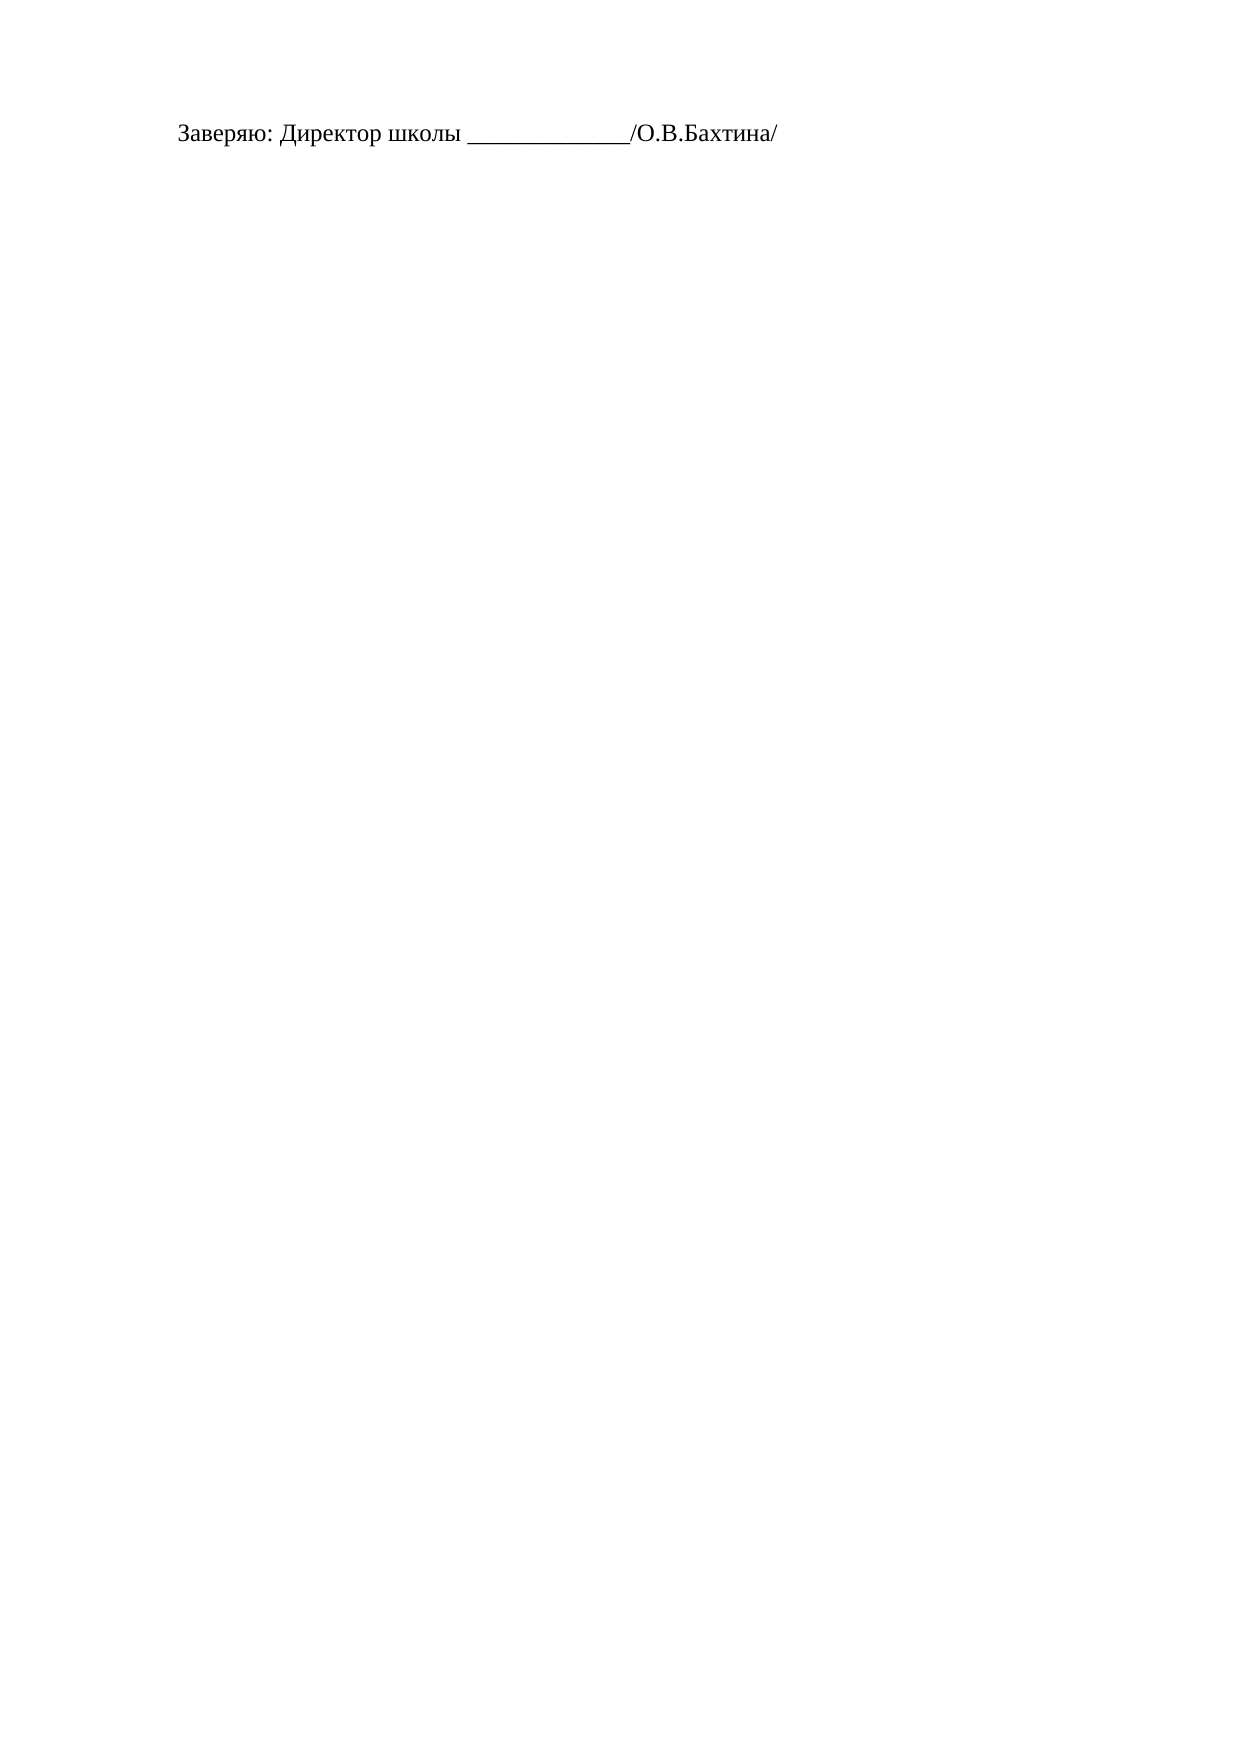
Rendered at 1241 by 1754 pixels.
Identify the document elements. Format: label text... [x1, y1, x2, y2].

text Заверяю: Директор школы _____________/О.В.Бахтина/ [177, 118, 1152, 147]
